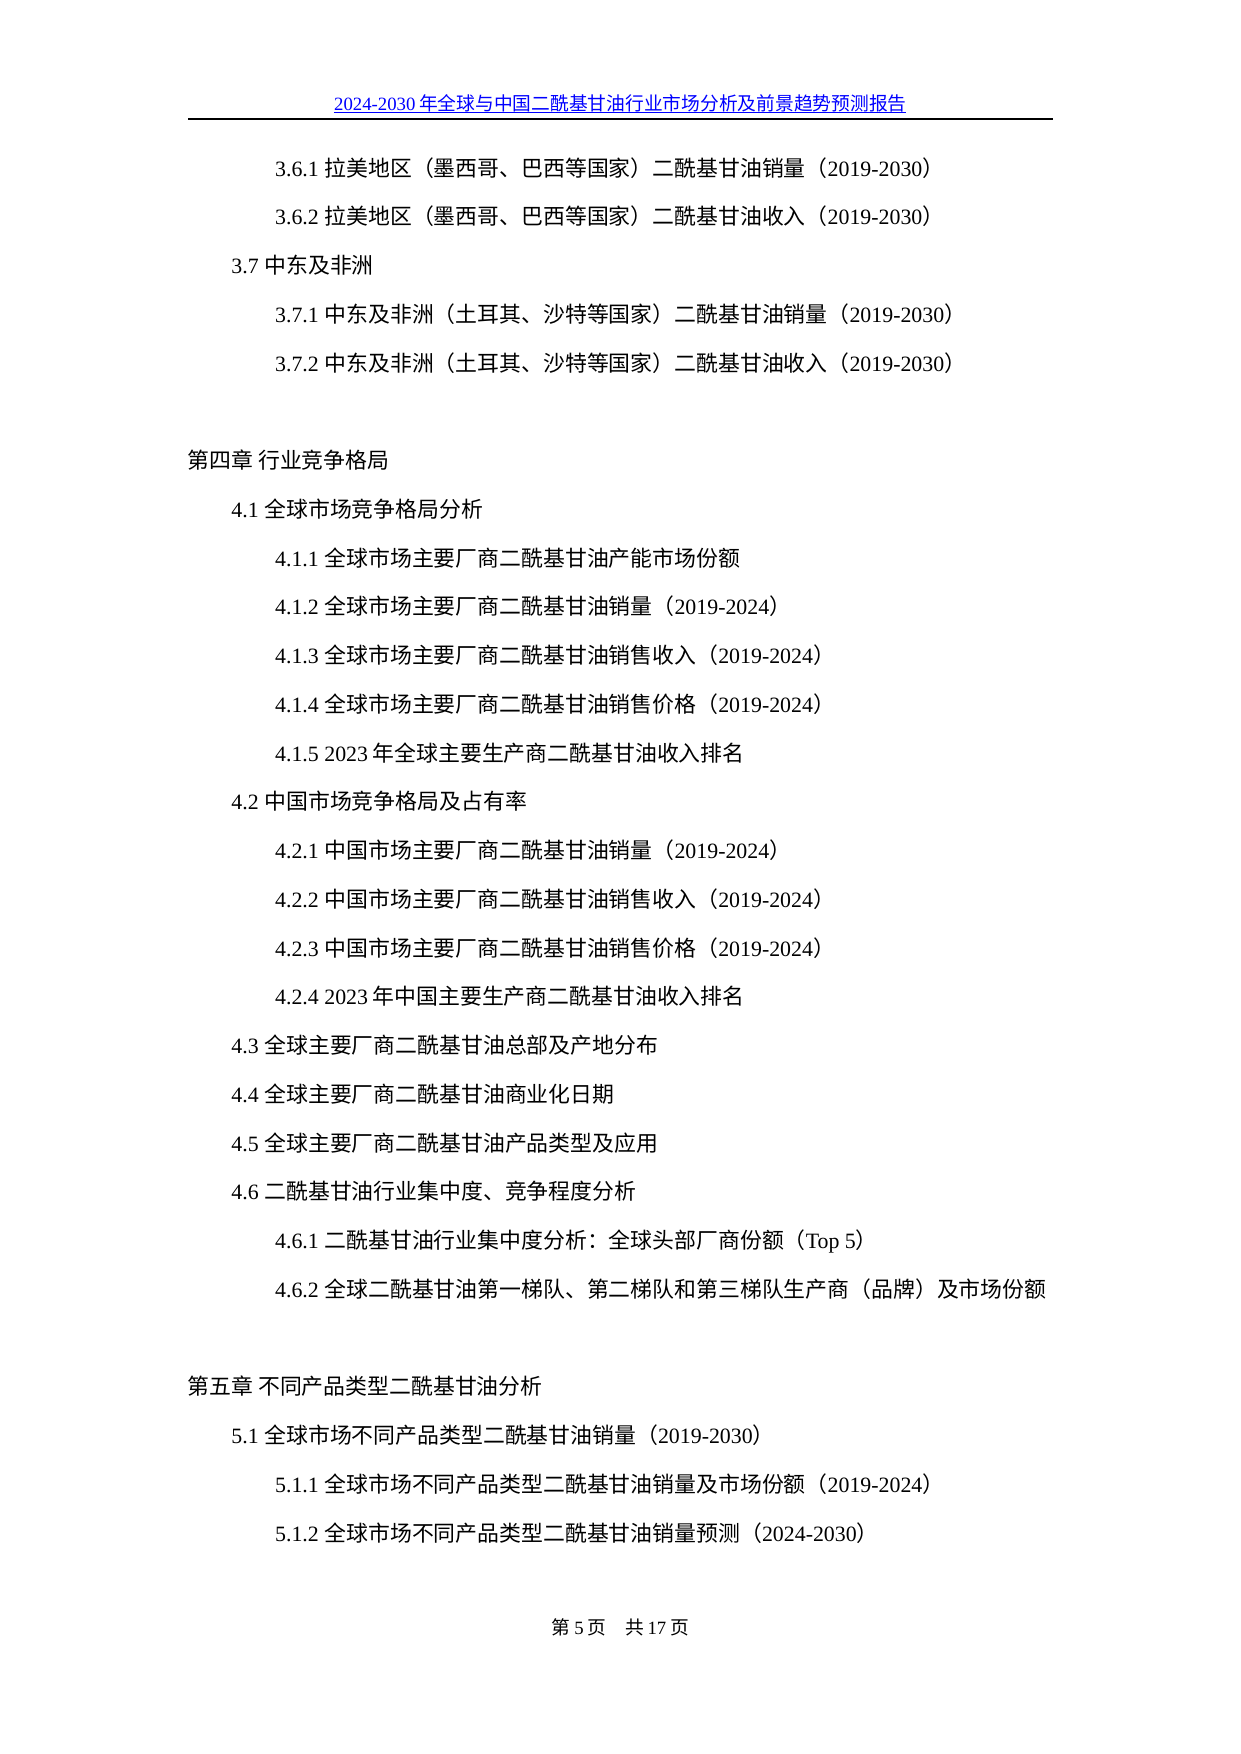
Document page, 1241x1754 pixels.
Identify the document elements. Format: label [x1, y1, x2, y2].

text [187, 150, 1053, 1548]
